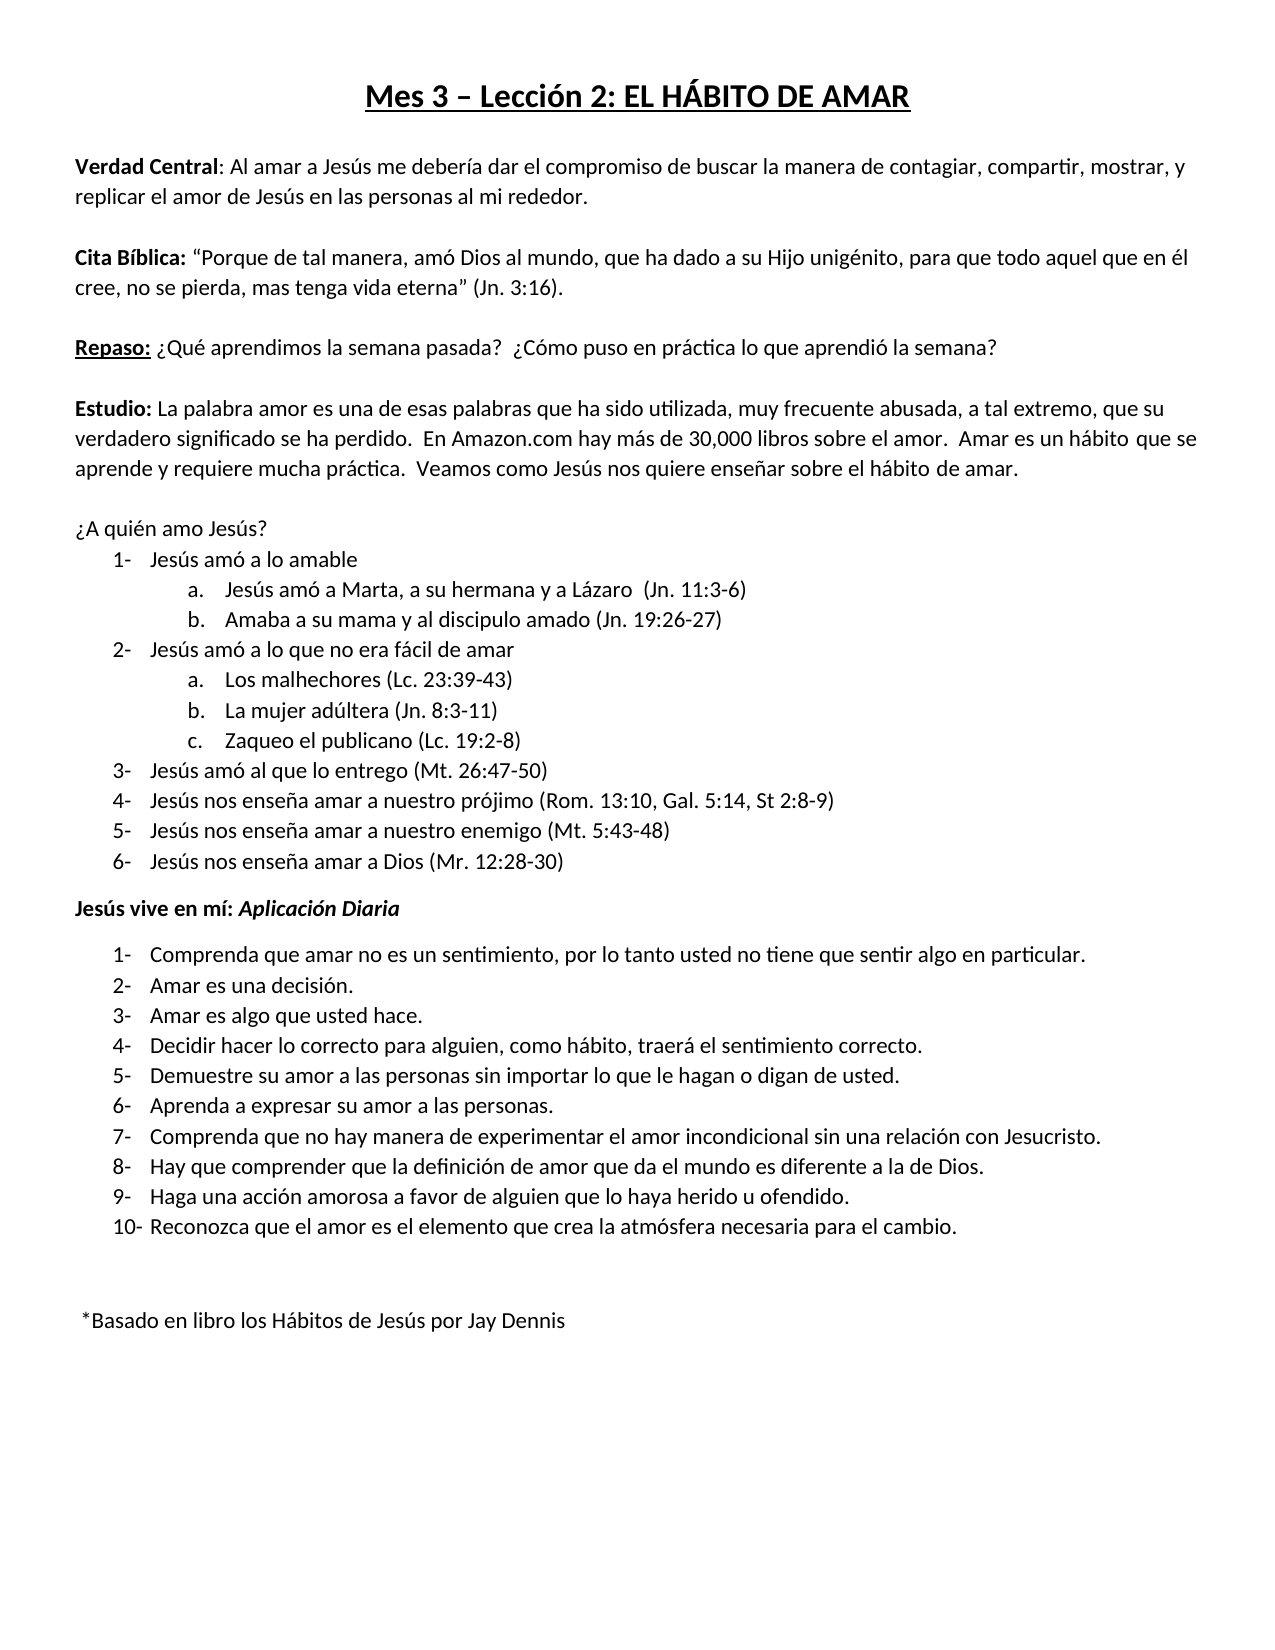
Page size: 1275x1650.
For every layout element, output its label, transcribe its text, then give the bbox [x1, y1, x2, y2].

list Jesús nos enseña amar a Dios (Mr. 12:28-30) [112, 847, 1200, 875]
text Verdad Central: Al amar a Jesús me debería dar el compromiso de buscar la manera de contagiar, compartir, mostrar, y replicar el amor de Jesús en las personas al mi rededor. [75, 152, 1200, 210]
list Jesús amó a lo que no era fácil de amar [112, 635, 1200, 663]
list La mujer adúltera (Jn. 8:3-11) [187, 696, 1200, 724]
text Repaso: ¿Qué aprendimos la semana pasada? ¿Cómo puso en práctica lo que aprendió la semana? [75, 333, 1200, 361]
list Jesús amó a lo amable [112, 545, 1200, 573]
list Jesús nos enseña amar a nuestro enemigo (Mt. 5:43-48) [112, 817, 1200, 844]
list Haga una acción amorosa a favor de alguien que lo haya herido u ofendido. [112, 1182, 1200, 1210]
list Comprenda que no hay manera de experimentar el amor incondicional sin una relación con Jesucristo. [112, 1122, 1200, 1150]
list Hay que comprender que la definición de amor que da el mundo es diferente a la de Dios. [112, 1152, 1200, 1180]
text ¿A quién amo Jesús? [75, 514, 1200, 542]
text *Basado en libro los Hábitos de Jesús por Jay Dennis [75, 1306, 1200, 1334]
text Cita Bíblica: “Porque de tal manera, amó Dios al mundo, que ha dado a su Hijo unigénito, para que todo aquel que en él cree, no se pierda, mas tenga vida eterna” (Jn. 3:16). [75, 243, 1200, 301]
list Reconozca que el amor es el elemento que crea la atmósfera necesaria para el cambio. [112, 1212, 1200, 1240]
list Amar es algo que usted hace. [112, 1001, 1200, 1029]
list Decidir hacer lo correcto para alguien, como hábito, traerá el sentimiento correcto. [112, 1031, 1200, 1059]
list Jesús nos enseña amar a nuestro prójimo (Rom. 13:10, Gal. 5:14, St 2:8-9) [112, 786, 1200, 814]
list Jesús amó a Marta, a su hermana y a Lázaro (Jn. 11:3-6) [187, 575, 1200, 603]
list Comprenda que amar no es un sentimiento, por lo tanto usted no tiene que sentir algo en particular. [112, 941, 1200, 968]
list Demuestre su amor a las personas sin importar lo que le hagan o digan de usted. [112, 1061, 1200, 1089]
text Mes 3 – Lección 2: EL HÁBITO DE AMAR [75, 75, 1200, 116]
text Estudio: La palabra amor es una de esas palabras que ha sido utilizada, muy frecuente abusada, a tal extremo, que su verdadero significado se ha perdido. En Amazon.com hay más de 30,000 libros sobre el amor. Amar es un hábito que se aprende y requiere mucha práctica. Veamos como Jesús nos quiere enseñar sobre el hábito de amar. [75, 394, 1200, 482]
list Los malhechores (Lc. 23:39-43) [187, 666, 1200, 693]
list Amaba a su mama y al discipulo amado (Jn. 19:26-27) [187, 605, 1200, 633]
list Jesús amó al que lo entrego (Mt. 26:47-50) [112, 756, 1200, 784]
list Aprenda a expresar su amor a las personas. [112, 1092, 1200, 1119]
list Amar es una decisión. [112, 971, 1200, 999]
text Jesús vive en mí: Aplicación Diaria [75, 894, 1200, 922]
list Zaqueo el publicano (Lc. 19:2-8) [187, 726, 1200, 754]
